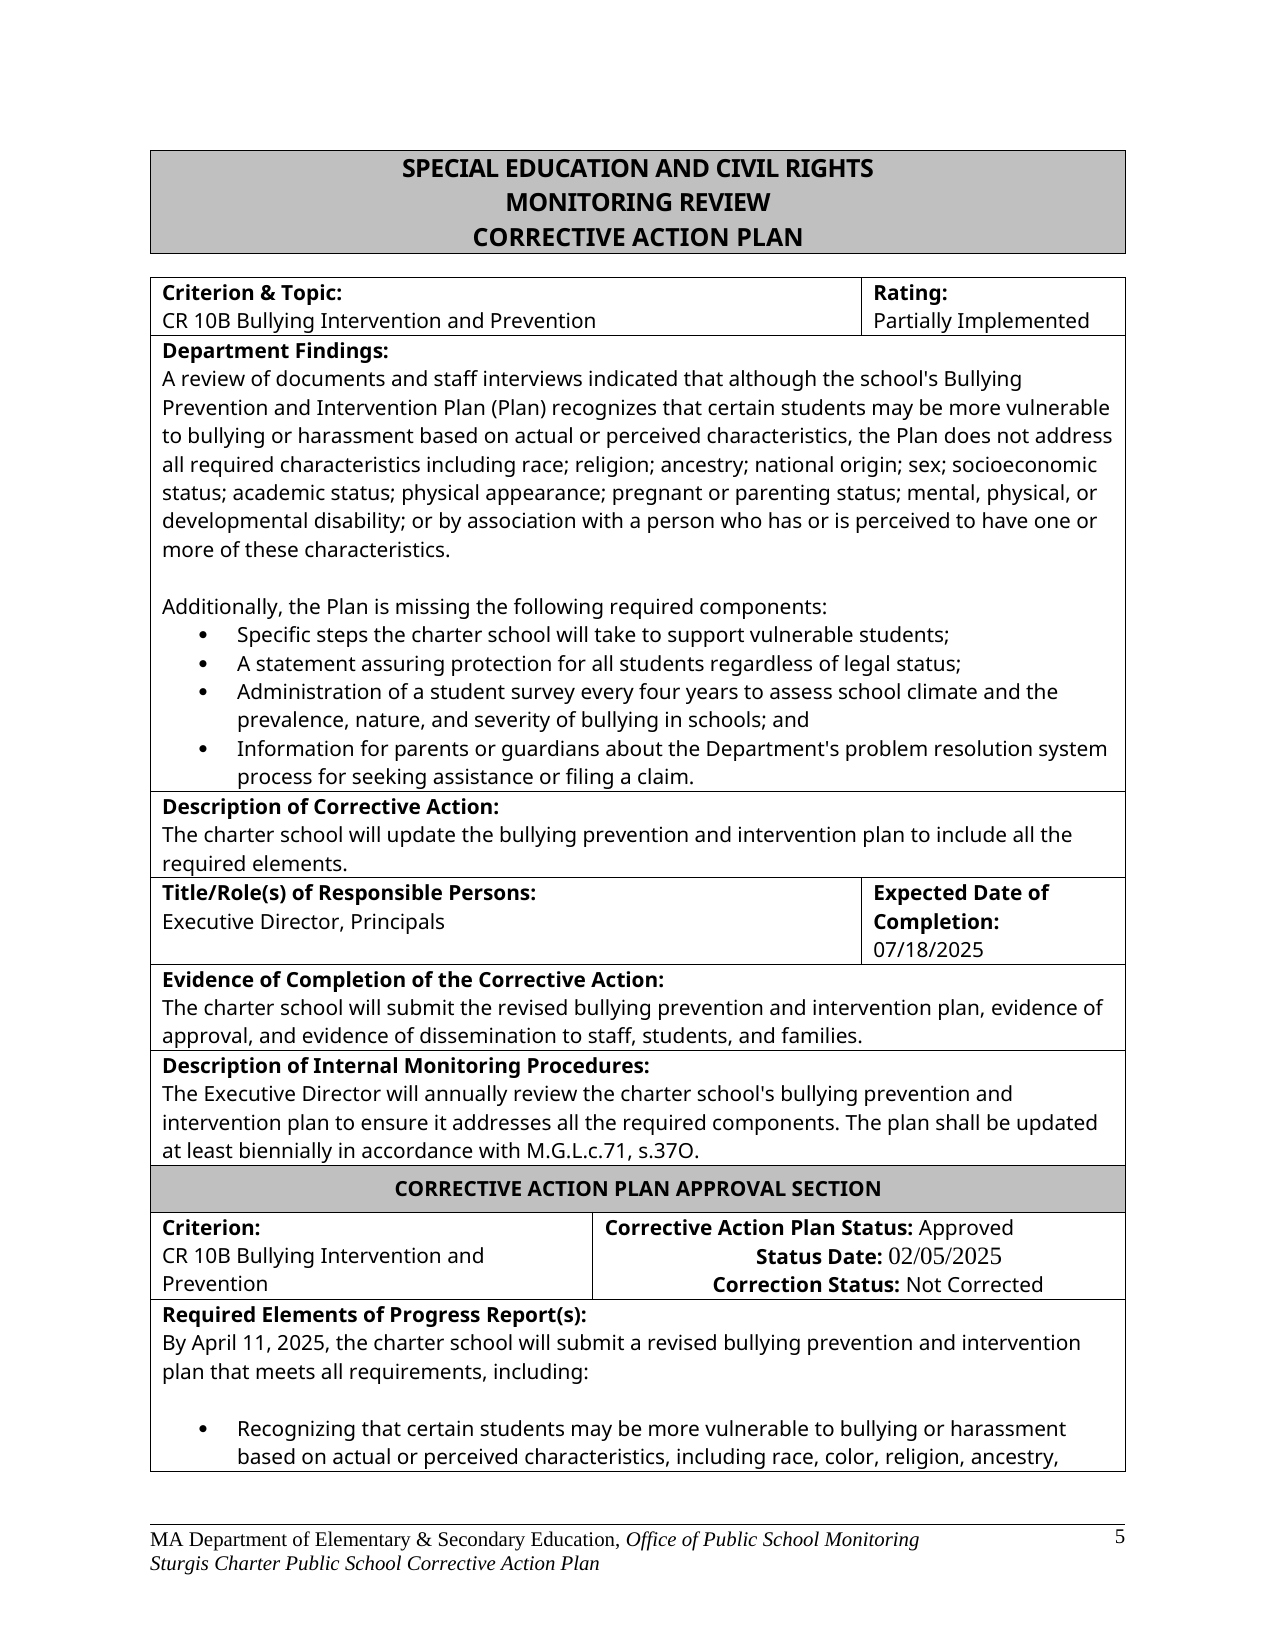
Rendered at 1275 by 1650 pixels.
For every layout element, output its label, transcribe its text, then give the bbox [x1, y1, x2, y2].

table_cell Expected Date of Completion: 07/18/2025 [862, 878, 1125, 964]
table_header Criterion & Topic: CR 10B Bullying Intervention and Prevention [151, 278, 861, 335]
table_cell Description of Internal Monitoring Procedures: The Executive Director will annually review the charter school's bullying prevention and intervention plan to ensure it addresses all the required components. The plan shall be updated at least biennially in accordance with M.G.L.c.71, s.37O. [151, 1051, 1125, 1165]
table_header SPECIAL EDUCATION AND CIVIL RIGHTS MONITORING REVIEW CORRECTIVE ACTION PLAN [151, 151, 1125, 253]
table_cell CORRECTIVE ACTION PLAN APPROVAL SECTION [151, 1166, 1125, 1212]
table_cell Corrective Action Plan Status: Approved Status Date: 02/05/2025 Correction Status: Not Corrected [593, 1213, 1125, 1299]
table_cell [151, 1300, 1125, 1471]
table_header Rating: Partially Implemented [862, 278, 1125, 335]
table_cell Evidence of Completion of the Corrective Action: The charter school will submit the revised bullying prevention and intervention plan, evidence of approval, and evidence of dissemination to staff, students, and families. [151, 965, 1125, 1050]
table_cell Description of Corrective Action: The charter school will update the bullying prevention and intervention plan to include all the required elements. [151, 792, 1125, 877]
table_cell Criterion: CR 10B Bullying Intervention and Prevention [151, 1213, 592, 1299]
table_cell Department Findings: A review of documents and staff interviews indicated that although the school's Bullying Prevention and Intervention Plan (Plan) recognizes that certain students may be more vulnerable to bullying or harassment based on actual or perceived characteristics, the Plan does not address all required characteristics including race; religion; ancestry; national origin; sex; socioeconomic status; academic status; physical appearance; pregnant or parenting status; mental, physical, or developmental disability; or by association with a person who has or is perceived to have one or more of these characteristics. Additionally, the Plan is missing the following required components: Specific steps the charter school will take to support vulnerable students; A statement assuring protection for all students regardless of legal status; Administration of a student survey every four years to assess school climate and the prevalence, nature, and severity of bullying in schools; and Information for parents or guardians about the Department's problem resolution system process for seeking assistance or filing a claim. [151, 336, 1125, 791]
table_cell Title/Role(s) of Responsible Persons: Executive Director, Principals [151, 878, 861, 964]
